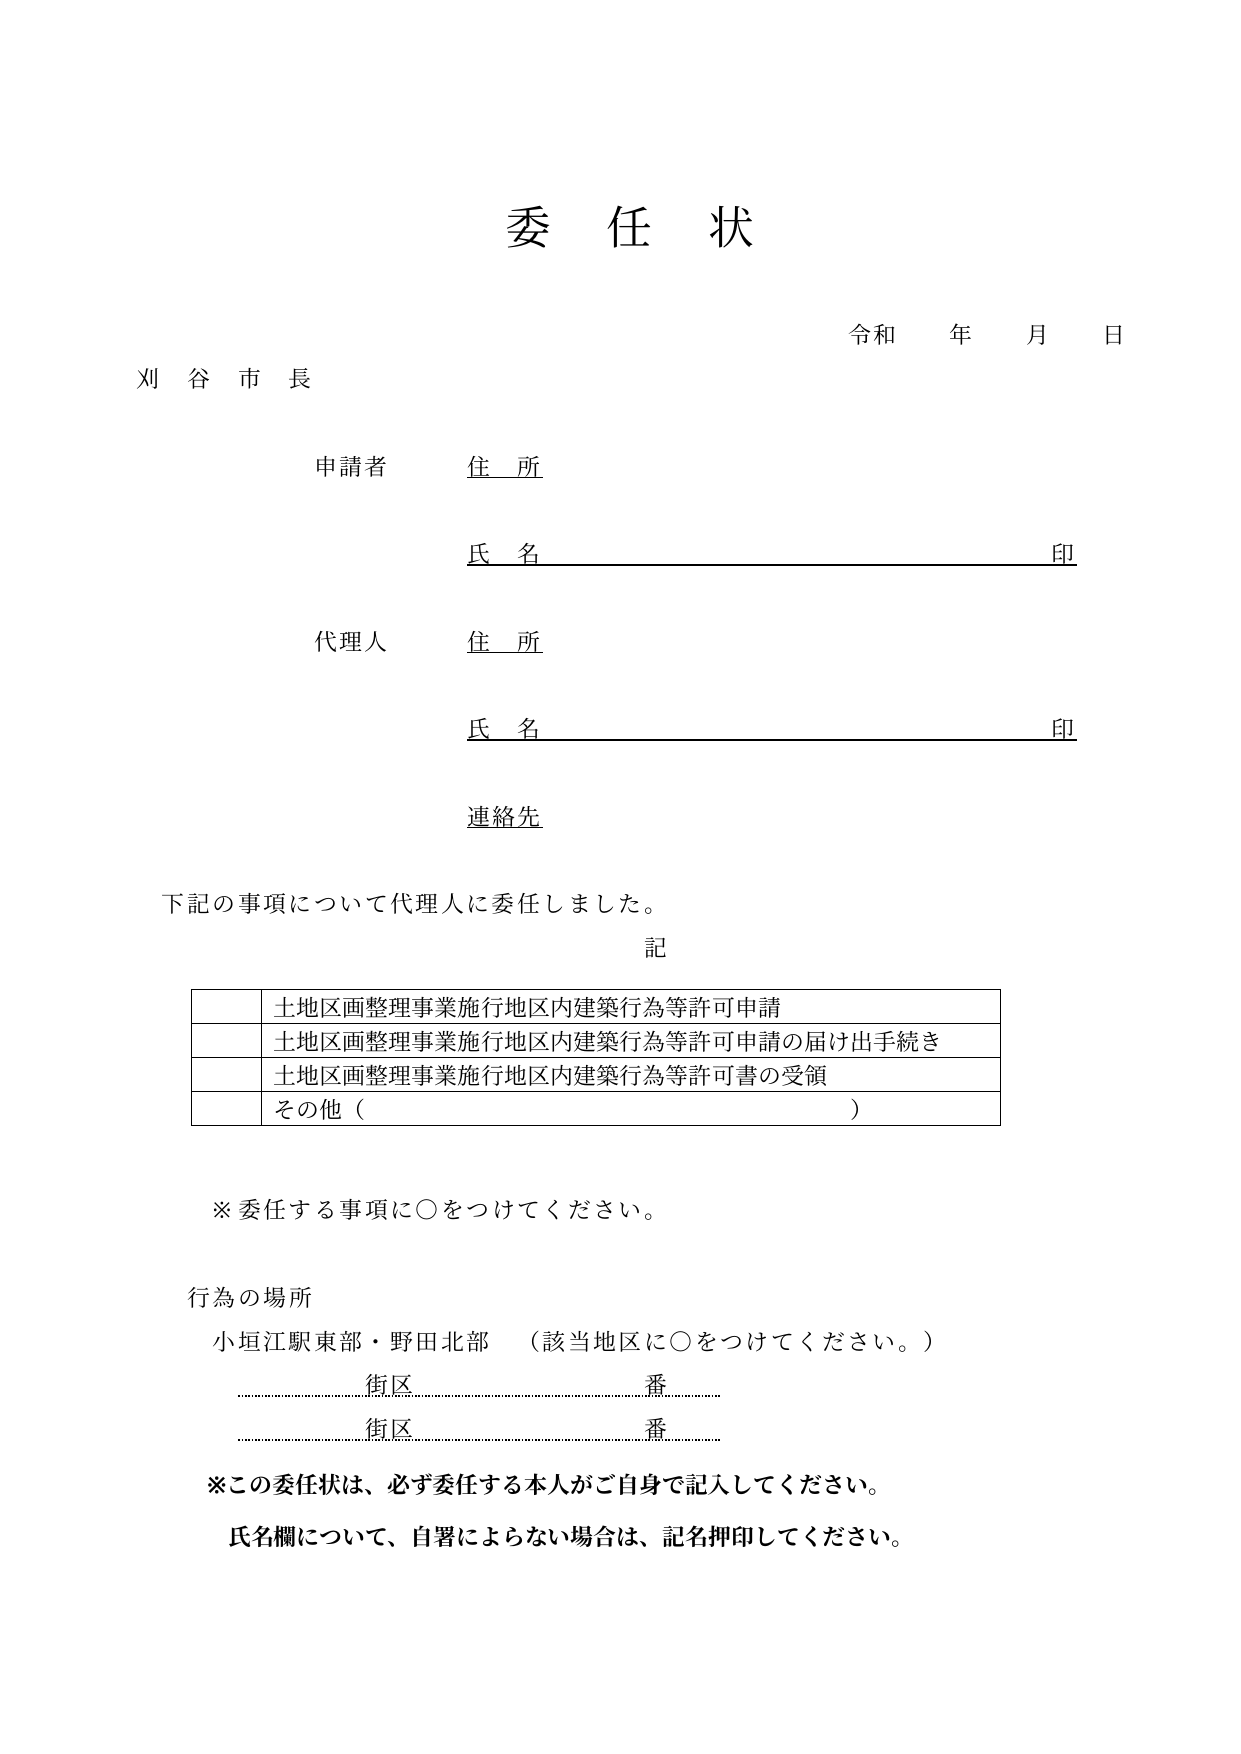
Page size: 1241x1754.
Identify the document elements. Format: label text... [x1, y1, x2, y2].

table_header 土地区画整理事業施行地区内建築行為等許可申請 [262, 990, 1000, 1023]
text 代理人 住 所 [136, 618, 1127, 662]
table_cell 土地区画整理事業施行地区内建築行為等許可申請の届け出手続き [262, 1024, 1000, 1057]
text 行為の場所 [136, 1274, 1127, 1318]
text 令和 年 月 日 [136, 312, 1127, 356]
text 連絡先 [136, 793, 1127, 837]
text 下記の事項について代理人に委任しました。 [136, 881, 1127, 924]
text 街区 番 [136, 1406, 1127, 1449]
table_cell その他（ ） [262, 1092, 1000, 1125]
text 申請者 住 所 [136, 443, 1127, 487]
text ※委任する事項に○をつけてください。 [136, 1187, 1127, 1231]
table_header [192, 990, 261, 1023]
text 記 [136, 924, 1127, 968]
text ※この委任状は、必ず委任する本人がご自身で記入してください。 [136, 1460, 1127, 1502]
text 街区 番 [136, 1362, 1127, 1406]
table_cell 土地区画整理事業施行地区内建築行為等許可書の受領 [262, 1058, 1000, 1091]
text 氏 名 印 [136, 531, 1127, 574]
table_cell [192, 1092, 261, 1125]
table_cell [192, 1058, 261, 1091]
text 小垣江駅東部・野田北部 （該当地区に○をつけてください。） [136, 1318, 1127, 1362]
text 氏名欄について、自署によらない場合は、記名押印してください。 [136, 1512, 1127, 1554]
text 刈 谷 市 長 [136, 356, 1127, 399]
table_cell [192, 1024, 261, 1057]
text 委 任 状 [136, 181, 1127, 268]
text 氏 名 印 [136, 706, 1127, 749]
